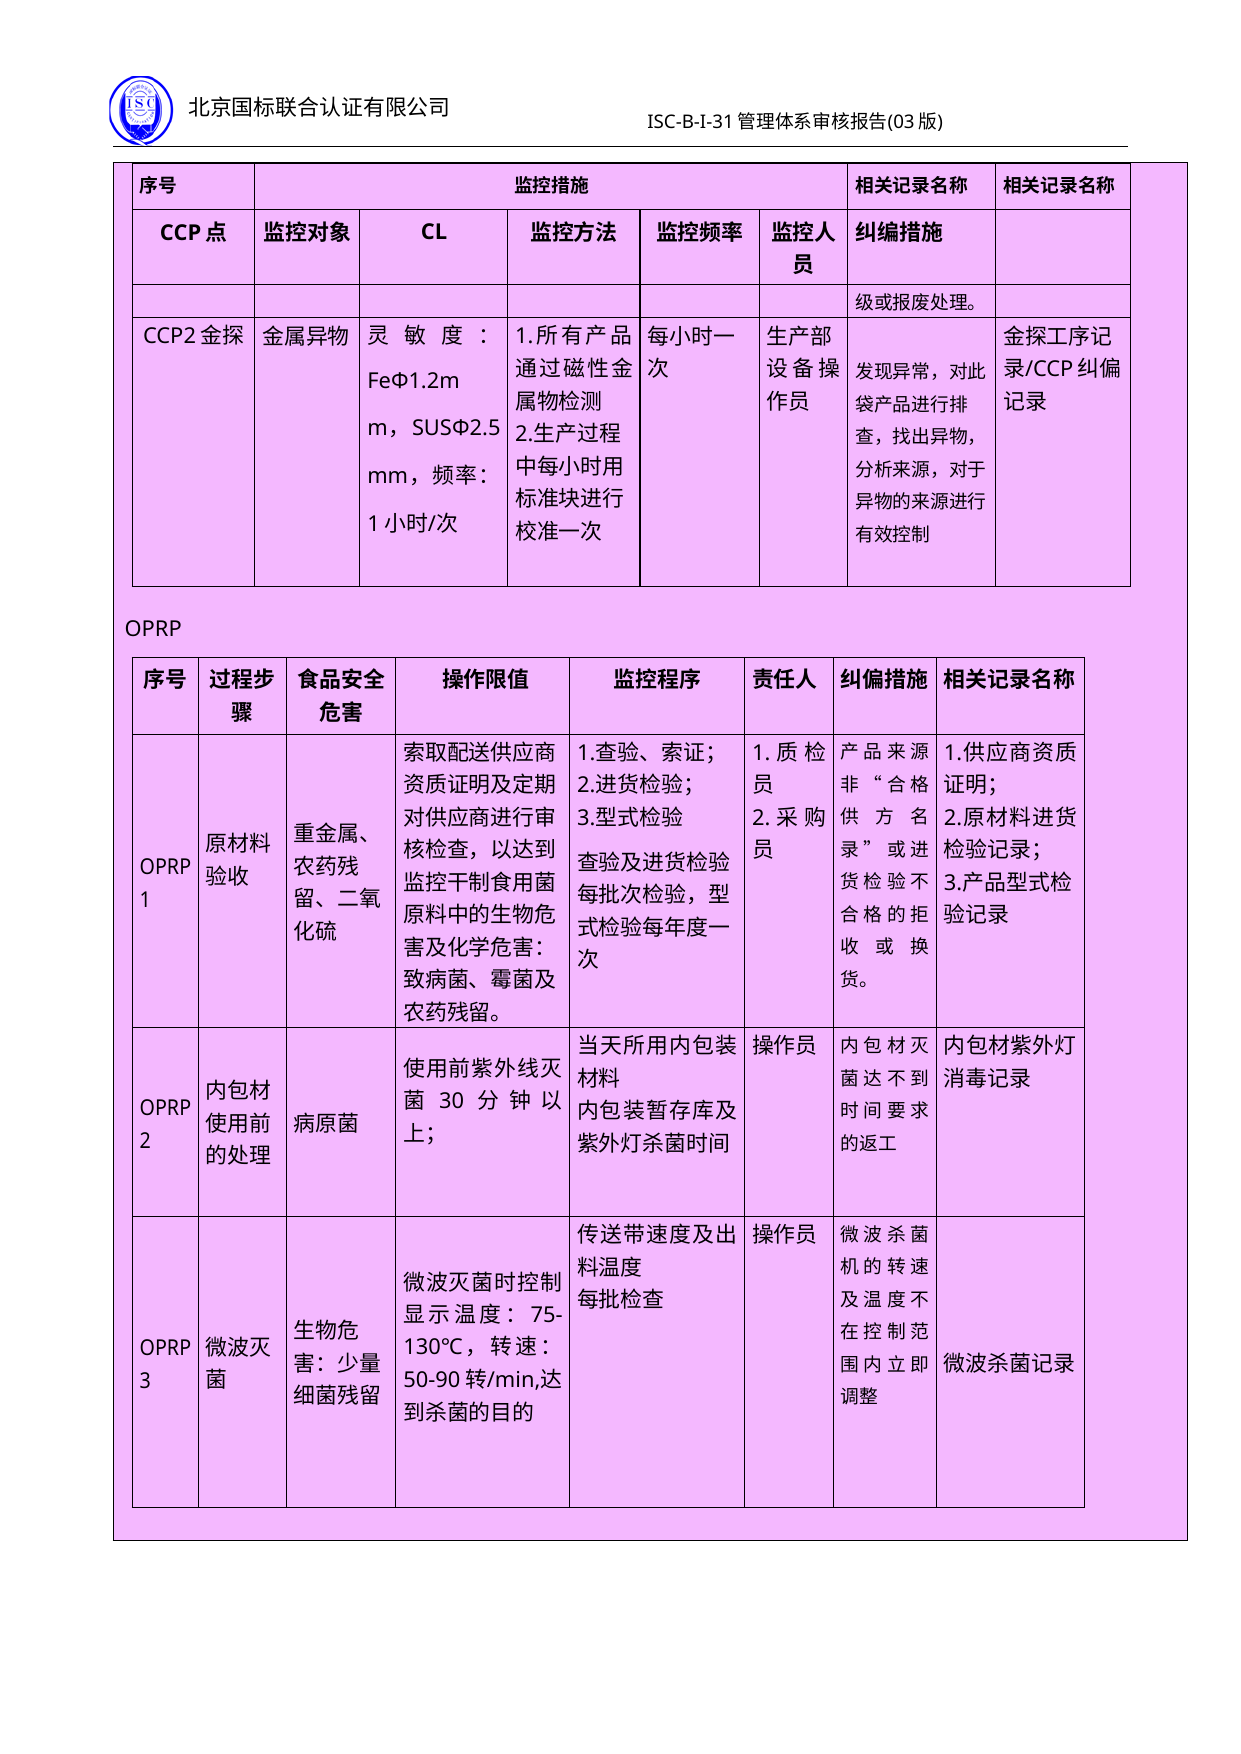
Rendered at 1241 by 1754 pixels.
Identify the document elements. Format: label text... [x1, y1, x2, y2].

table_header 危害控制计划 (HACCP/OPRP 计划) 组织建立、 实施和保持HACCP计划。 HACCP计划1 OPRP [114, 163, 1187, 1540]
picture [108, 76, 174, 145]
